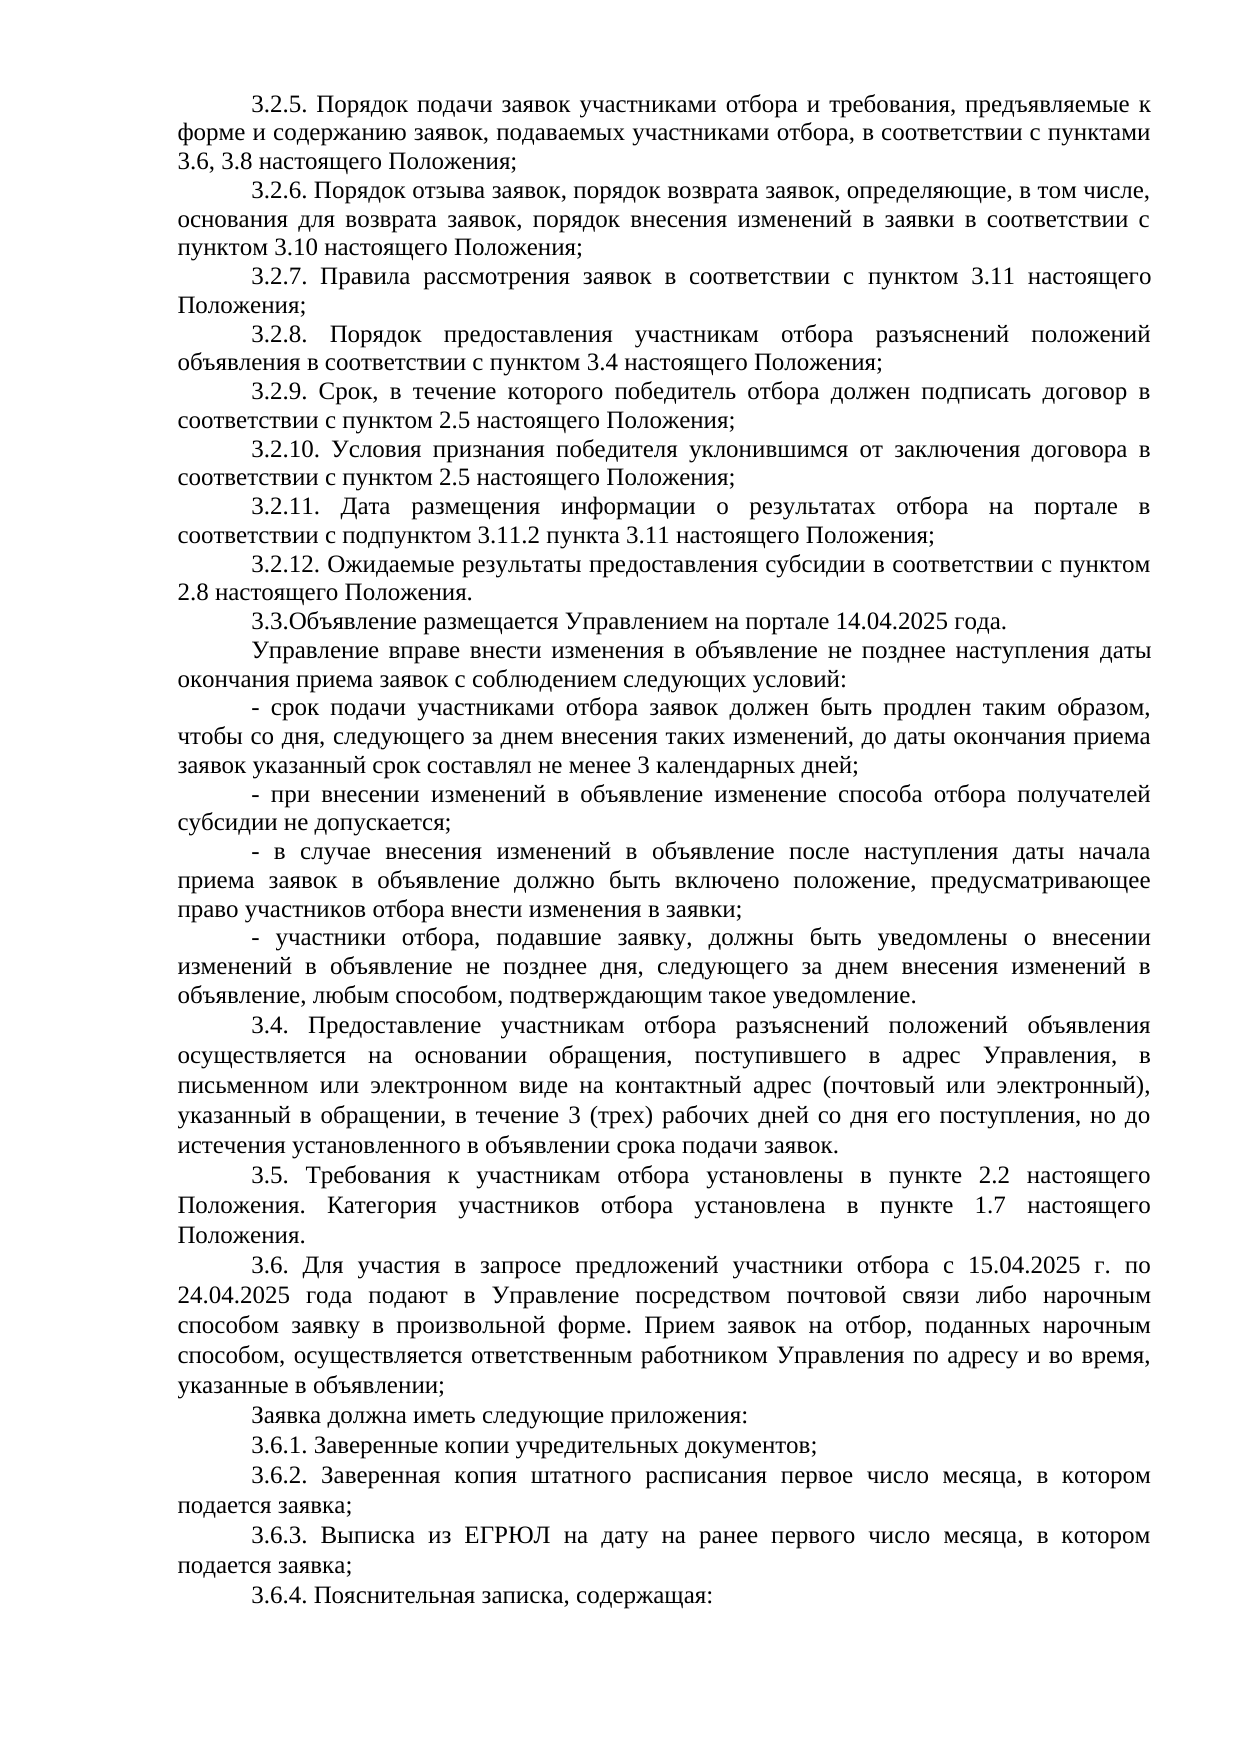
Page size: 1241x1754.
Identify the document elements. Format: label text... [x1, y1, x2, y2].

text - при внесении изменений в объявление изменение способа отбора получателей субсидии не допускается; [177, 779, 1152, 836]
text 3.6.3. Выписка из ЕГРЮЛ на дату на ранее первого число месяца, в котором подается заявка; [177, 1519, 1152, 1579]
text 3.5. Требования к участникам отбора установлены в пункте 2.2 настоящего Положения. Категория участников отбора установлена в пункте 1.7 настоящего Положения. [177, 1159, 1152, 1249]
text Управление вправе внести изменения в объявление не позднее наступления даты окончания приема заявок с соблюдением следующих условий: [177, 635, 1152, 692]
text 3.2.7. Правила рассмотрения заявок в соответствии с пунктом 3.11 настоящего Положения; [177, 261, 1152, 319]
text 3.2.12. Ожидаемые результаты предоставления субсидии в соответствии с пунктом 2.8 настоящего Положения. [177, 549, 1152, 606]
text Заявка должна иметь следующие приложения: [177, 1399, 1152, 1429]
text 3.2.9. Срок, в течение которого победитель отбора должен подписать договор в соответствии с пунктом 2.5 настоящего Положения; [177, 376, 1152, 434]
text 3.2.11. Дата размещения информации о результатах отбора на портале в соответствии с подпунктом 3.11.2 пункта 3.11 настоящего Положения; [177, 491, 1152, 549]
text - срок подачи участниками отбора заявок должен быть продлен таким образом, чтобы со дня, следующего за днем внесения таких изменений, до даты окончания приема заявок указанный срок составлял не менее 3 календарных дней; [177, 692, 1152, 779]
text 3.2.10. Условия признания победителя уклонившимся от заключения договора в соответствии с пунктом 2.5 настоящего Положения; [177, 434, 1152, 491]
text 3.2.8. Порядок предоставления участникам отбора разъяснений положений объявления в соответствии с пунктом 3.4 настоящего Положения; [177, 319, 1152, 376]
text 3.6.4. Пояснительная записка, содержащая: [177, 1579, 1152, 1609]
text - в случае внесения изменений в объявление после наступления даты начала приема заявок в объявление должно быть включено положение, предусматривающее право участников отбора внести изменения в заявки; [177, 836, 1152, 922]
text 3.3.Объявление размещается Управлением на портале 14.04.2025 года. [177, 606, 1152, 635]
text 3.4. Предоставление участникам отбора разъяснений положений объявления осуществляется на основании обращения, поступившего в адрес Управления, в письменном или электронном виде на контактный адрес (почтовый или электронный), указанный в обращении, в течение 3 (трех) рабочих дней со дня его поступления, но до истечения установленного в объявлении срока подачи заявок. [177, 1009, 1152, 1159]
text 3.2.6. Порядок отзыва заявок, порядок возврата заявок, определяющие, в том числе, основания для возврата заявок, порядок внесения изменений в заявки в соответствии с пунктом 3.10 настоящего Положения; [177, 175, 1152, 261]
text 3.6.2. Заверенная копия штатного расписания первое число месяца, в котором подается заявка; [177, 1459, 1152, 1519]
text 3.6. Для участия в запросе предложений участники отбора с 15.04.2025 г. по 24.04.2025 года подают в Управление посредством почтовой связи либо нарочным способом заявку в произвольной форме. Прием заявок на отбор, поданных нарочным способом, осуществляется ответственным работником Управления по адресу и во время, указанные в объявлении; [177, 1249, 1152, 1399]
text 3.6.1. Заверенные копии учредительных документов; [177, 1429, 1152, 1459]
text 3.2.5. Порядок подачи заявок участниками отбора и требования, предъявляемые к форме и содержанию заявок, подаваемых участниками отбора, в соответствии с пунктами 3.6, 3.8 настоящего Положения; [177, 89, 1152, 175]
text - участники отбора, подавшие заявку, должны быть уведомлены о внесении изменений в объявление не позднее дня, следующего за днем внесения изменений в объявление, любым способом, подтверждающим такое уведомление. [177, 922, 1152, 1009]
